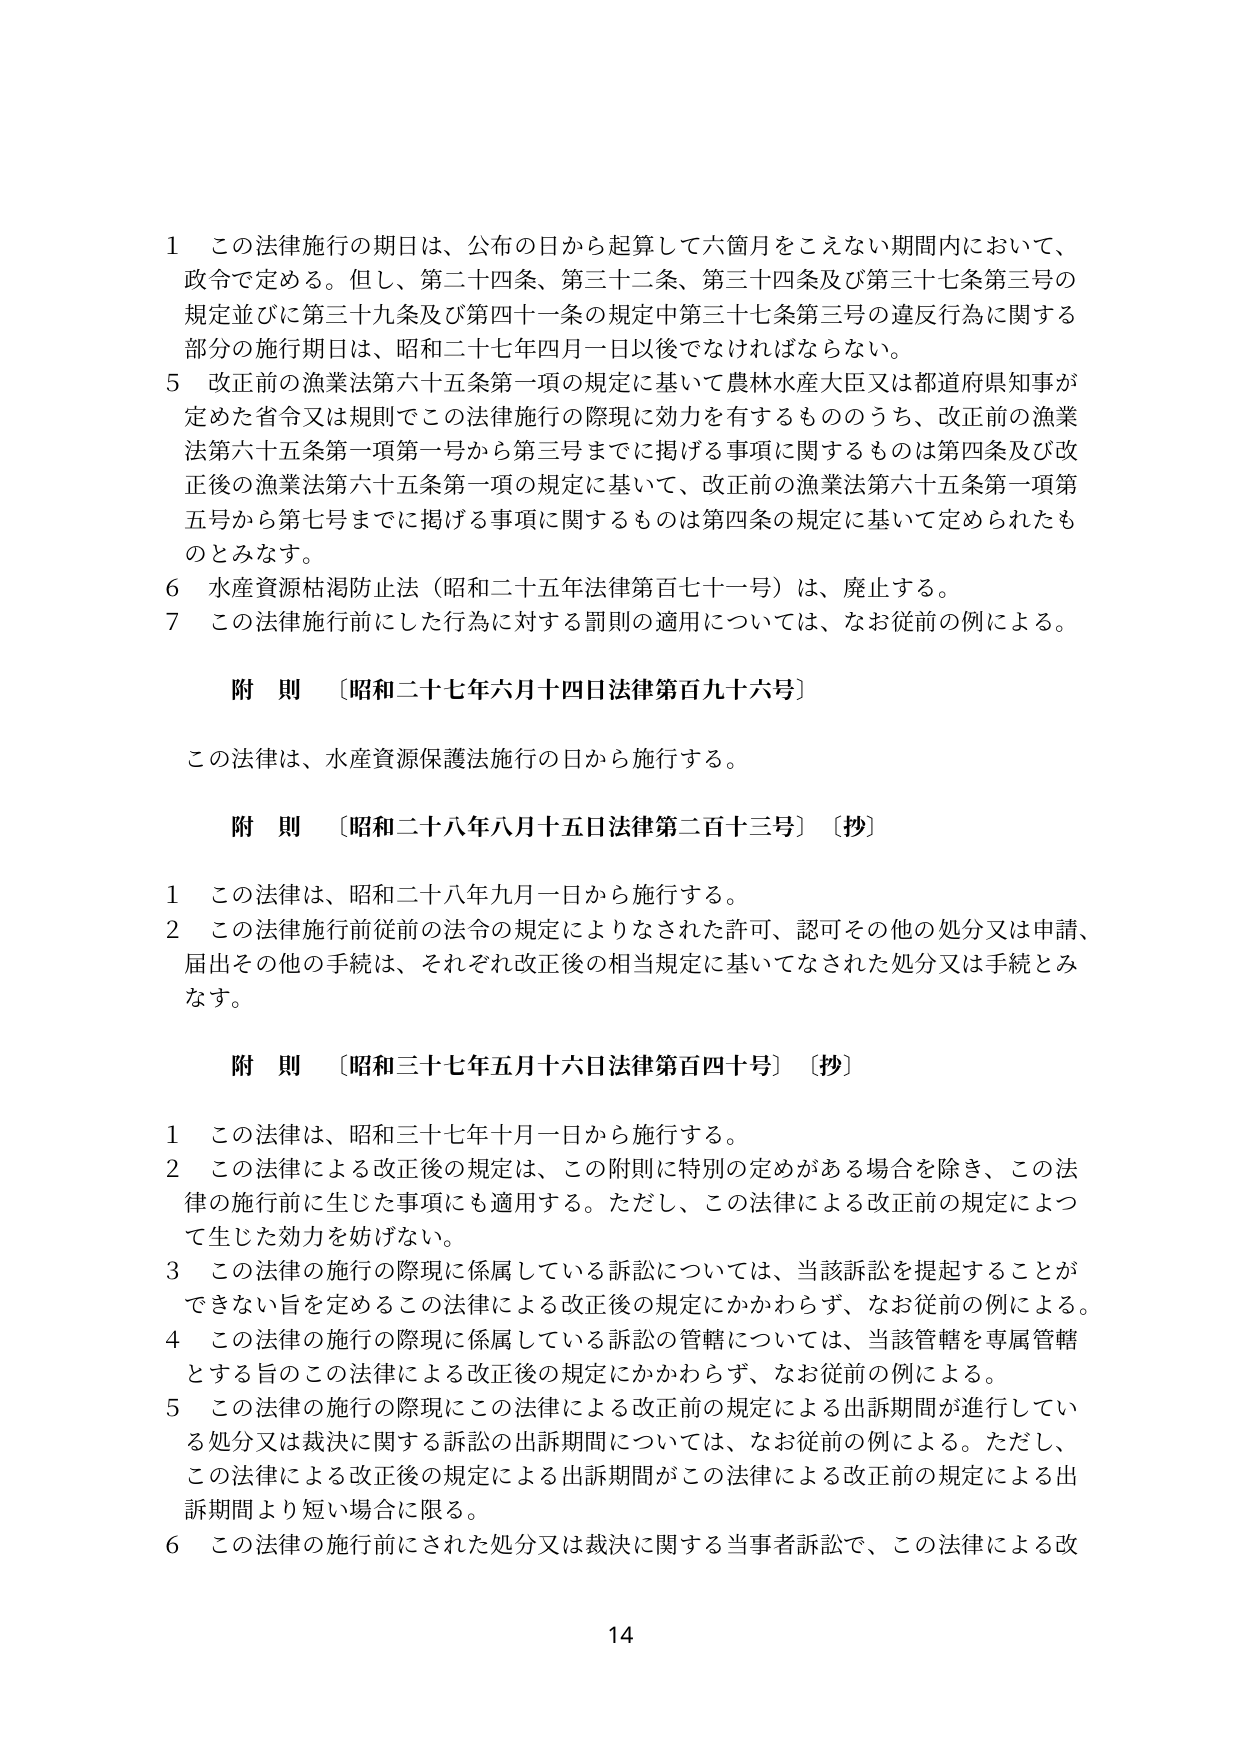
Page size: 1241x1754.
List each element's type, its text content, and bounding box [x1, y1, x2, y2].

text ２ この法律施行前従前の法令の規定によりなされた許可、認可その他の処分又は申請、届出その他の手続は、それぞれ改正後の相当規定に基いてなされた処分又は手続とみなす。 [161, 911, 1079, 1014]
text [161, 1526, 1079, 1560]
text １ この法律は、昭和二十八年九月一日から施行する。 [161, 877, 1079, 911]
text 附 則 〔昭和三十七年五月十六日法律第百四十号〕〔抄〕 [230, 1048, 1079, 1082]
text ５ この法律の施行の際現にこの法律による改正前の規定による出訴期間が進行している処分又は裁決に関する訴訟の出訴期間については、なお従前の例による。ただし、この法律による改正後の規定による出訴期間がこの法律による改正前の規定による出訴期間より短い場合に限る。 [161, 1389, 1079, 1526]
text ７ この法律施行前にした行為に対する罰則の適用については、なお従前の例による。 [161, 604, 1079, 638]
text ５ 改正前の漁業法第六十五条第一項の規定に基いて農林水産大臣又は都道府県知事が定めた省令又は規則でこの法律施行の際現に効力を有するもののうち、改正前の漁業法第六十五条第一項第一号から第三号までに掲げる事項に関するものは第四条及び改正後の漁業法第六十五条第一項の規定に基いて、改正前の漁業法第六十五条第一項第五号から第七号までに掲げる事項に関するものは第四条の規定に基いて定められたものとみなす。 [161, 364, 1079, 569]
text １ この法律施行の期日は、公布の日から起算して六箇月をこえない期間内において、政令で定める。但し、第二十四条、第三十二条、第三十四条及び第三十七条第三号の規定並びに第三十九条及び第四十一条の規定中第三十七条第三号の違反行為に関する部分の施行期日は、昭和二十七年四月一日以後でなければならない。 [161, 228, 1079, 364]
text ４ この法律の施行の際現に係属している訴訟の管轄については、当該管轄を専属管轄とする旨のこの法律による改正後の規定にかかわらず、なお従前の例による。 [161, 1321, 1079, 1389]
text １ この法律は、昭和三十七年十月一日から施行する。 [161, 1116, 1079, 1150]
text ２ この法律による改正後の規定は、この附則に特別の定めがある場合を除き、この法律の施行前に生じた事項にも適用する。ただし、この法律による改正前の規定によつて生じた効力を妨げない。 [161, 1150, 1079, 1253]
text ６ 水産資源枯渇防止法（昭和二十五年法律第百七十一号）は、廃止する。 [161, 569, 1079, 604]
text 附 則 〔昭和二十七年六月十四日法律第百九十六号〕 [230, 672, 1079, 706]
text この法律は、水産資源保護法施行の日から施行する。 [161, 740, 1079, 774]
text 附 則 〔昭和二十八年八月十五日法律第二百十三号〕〔抄〕 [230, 809, 1079, 843]
text ３ この法律の施行の際現に係属している訴訟については、当該訴訟を提起することができない旨を定めるこの法律による改正後の規定にかかわらず、なお従前の例による。 [161, 1253, 1079, 1321]
